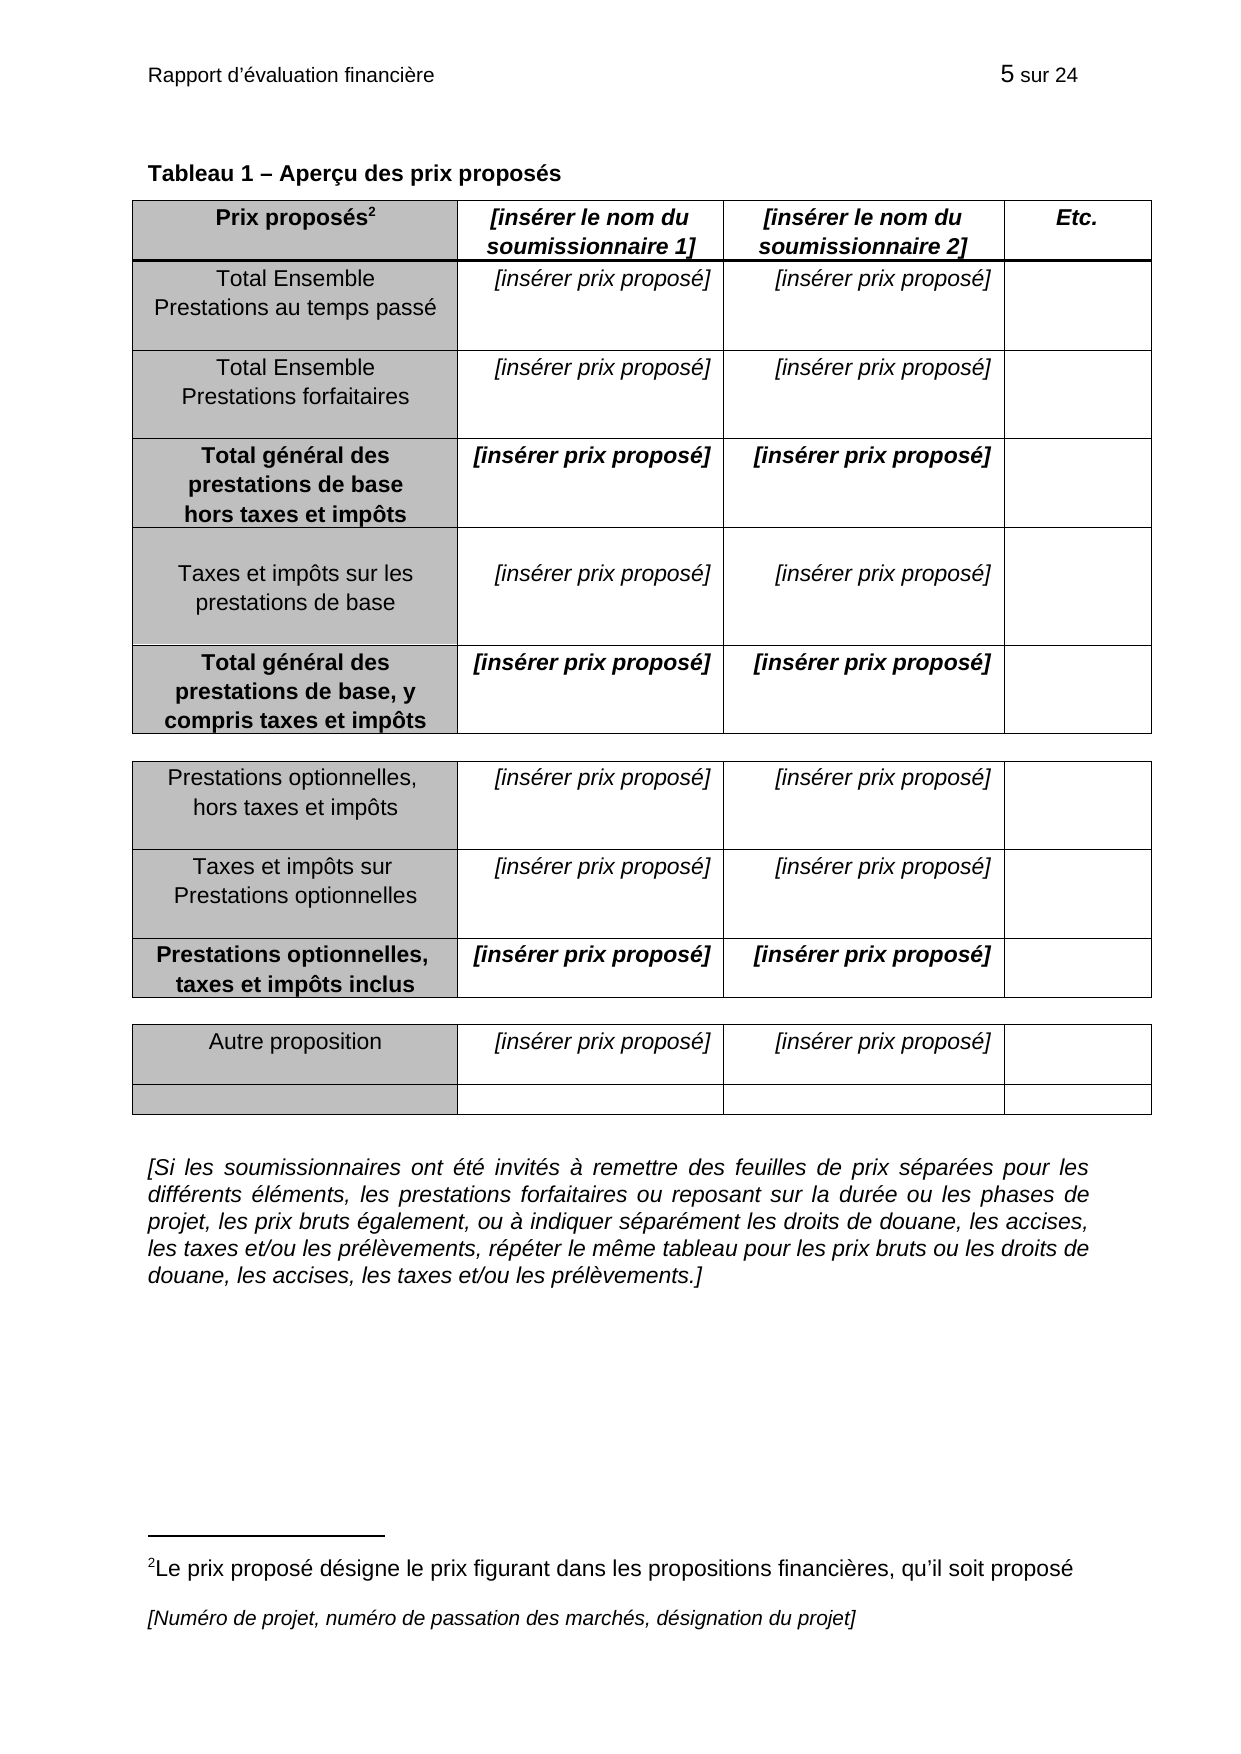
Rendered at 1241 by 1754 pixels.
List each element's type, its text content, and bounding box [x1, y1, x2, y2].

table_cell [insérer prix proposé] [724, 262, 1004, 350]
table_cell [insérer prix proposé] [724, 439, 1004, 527]
table_cell [insérer prix proposé] [724, 646, 1004, 733]
table_cell Taxes et impôts sur Prestations optionnelles [133, 850, 457, 938]
table_cell [insérer prix proposé] [724, 850, 1004, 938]
table_cell Taxes et impôts sur les prestations de base [133, 528, 457, 644]
table_cell [insérer prix proposé] [458, 262, 723, 350]
table_cell [1005, 646, 1151, 733]
table_cell [insérer prix proposé] [458, 850, 723, 938]
table_cell [1005, 262, 1151, 350]
text [Si les soumissionnaires ont été invités à remettre des feuilles de prix séparées pour les différents éléments, les prestations forfaitaires ou reposant sur la durée ou les phases de projet, les prix bruts également, ou à indiquer séparément les droits de douane, les accises, les taxes et/ou les prélèvements, répéter le même tableau pour les prix bruts ou les droits de douane, les accises, les taxes et/ou les prélèvements.] [148, 1154, 1092, 1289]
table_cell Total général des prestations de base hors taxes et impôts [133, 439, 457, 527]
table_cell [insérer prix proposé] [458, 646, 723, 733]
table_header [1005, 1025, 1151, 1084]
table_cell [insérer prix proposé] [458, 351, 723, 438]
table_header Autre proposition [133, 1025, 457, 1084]
table_header Prix proposés [133, 201, 457, 259]
table_header [insérer le nom du soumissionnaire 1] [458, 201, 723, 259]
table_header [insérer prix proposé] [458, 1025, 723, 1084]
table_header [insérer prix proposé] [458, 762, 723, 849]
table_cell Total Ensemble Prestations au temps passé [133, 262, 457, 350]
table_cell [1005, 1085, 1151, 1114]
table_cell [1005, 351, 1151, 438]
table_cell [insérer prix proposé] [724, 528, 1004, 644]
table_cell [insérer prix proposé] [724, 939, 1004, 997]
table_cell [insérer prix proposé] [458, 939, 723, 997]
table_cell [1005, 850, 1151, 938]
table_header [insérer prix proposé] [724, 762, 1004, 849]
text Tableau 1 – Aperçu des prix proposés [148, 160, 1092, 187]
table_cell [458, 1085, 723, 1114]
table_cell [insérer prix proposé] [724, 351, 1004, 438]
table_header [insérer prix proposé] [724, 1025, 1004, 1084]
table_header [1005, 762, 1151, 849]
table_cell [1005, 939, 1151, 997]
table_cell [1005, 439, 1151, 527]
table_cell [insérer prix proposé] [458, 528, 723, 644]
table_cell Total Ensemble Prestations forfaitaires [133, 351, 457, 438]
table_cell [1005, 528, 1151, 644]
table_cell [133, 1085, 457, 1114]
table_cell [724, 1085, 1004, 1114]
table_header [insérer le nom du soumissionnaire 2] [724, 201, 1004, 259]
table_header Prestations optionnelles, hors taxes et impôts [133, 762, 457, 849]
table_header Etc. [1005, 201, 1151, 259]
table_cell Prestations optionnelles, taxes et impôts inclus [133, 939, 457, 997]
table_cell Total général des prestations de base, y compris taxes et impôts [133, 646, 457, 733]
table_cell [insérer prix proposé] [458, 439, 723, 527]
